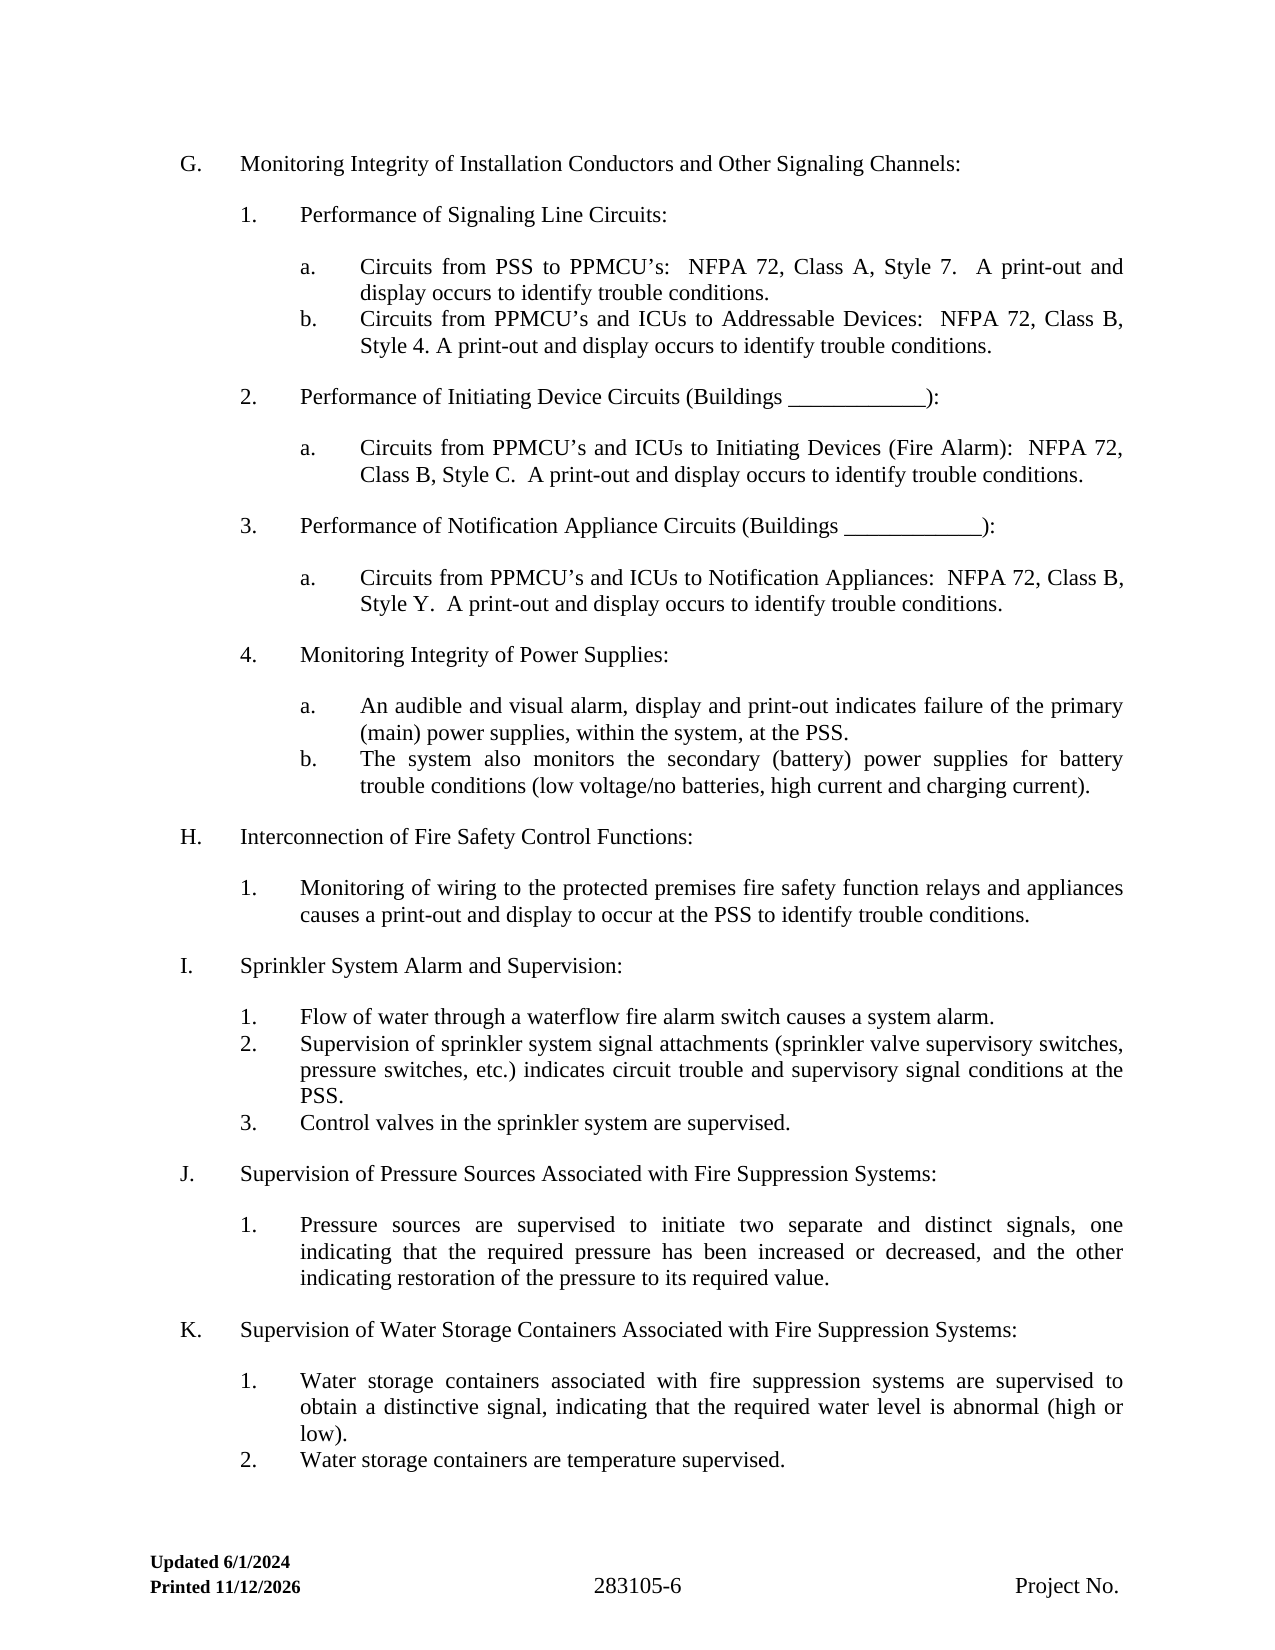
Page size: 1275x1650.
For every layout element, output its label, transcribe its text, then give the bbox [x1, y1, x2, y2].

text Monitoring Integrity of Installation Conductors and Other Signaling Channels: [180, 150, 1125, 176]
text Water storage containers associated with fire suppression systems are supervised to obtain a distinctive signal, indicating that the required water level is abnormal (high or low). [240, 1367, 1125, 1446]
text Performance of Initiating Device Circuits (Buildings ____________): [240, 383, 1125, 409]
text Circuits from PPMCU’s and ICUs to Notification Appliances: NFPA 72, Class B, Style Y. A print-out and display occurs to identify trouble conditions. [300, 563, 1125, 616]
text Performance of Notification Appliance Circuits (Buildings ____________): [240, 512, 1125, 538]
text Control valves in the sprinkler system are supervised. [240, 1109, 1125, 1135]
text An audible and visual alarm, display and print-out indicates failure of the primary (main) power supplies, within the system, at the PSS. [300, 693, 1125, 745]
text Supervision of Pressure Sources Associated with Fire Suppression Systems: [180, 1160, 1125, 1187]
text Supervision of Water Storage Containers Associated with Fire Suppression Systems: [180, 1316, 1125, 1342]
text Flow of water through a waterflow fire alarm switch causes a system alarm. [240, 1003, 1125, 1030]
text Pressure sources are supervised to initiate two separate and distinct signals, one indicating that the required pressure has been increased or decreased, and the other indicating restoration of the pressure to its required value. [240, 1212, 1125, 1291]
text Performance of Signaling Line Circuits: [240, 201, 1125, 228]
text Monitoring of wiring to the protected premises fire safety function relays and appliances causes a print-out and display to occur at the PSS to identify trouble conditions. [240, 874, 1125, 927]
text Circuits from PSS to PPMCU’s: NFPA 72, Class A, Style 7. A print-out and display occurs to identify trouble conditions. [300, 253, 1125, 305]
text Circuits from PPMCU’s and ICUs to Initiating Devices (Fire Alarm): NFPA 72, Class B, Style C. A print-out and display occurs to identify trouble conditions. [300, 434, 1125, 487]
text Monitoring Integrity of Power Supplies: [240, 641, 1125, 668]
text Circuits from PPMCU’s and ICUs to Addressable Devices: NFPA 72, Class B, Style 4. A print-out and display occurs to identify trouble conditions. [300, 305, 1125, 358]
text Interconnection of Fire Safety Control Functions: [180, 823, 1125, 849]
text Supervision of sprinkler system signal attachments (sprinkler valve supervisory switches, pressure switches, etc.) indicates circuit trouble and supervisory signal conditions at the PSS. [240, 1030, 1125, 1109]
text Water storage containers are temperature supervised. [240, 1446, 1125, 1472]
text Sprinkler System Alarm and Supervision: [180, 952, 1125, 978]
text The system also monitors the secondary (battery) power supplies for battery trouble conditions (low voltage/no batteries, high current and charging current). [300, 745, 1125, 798]
